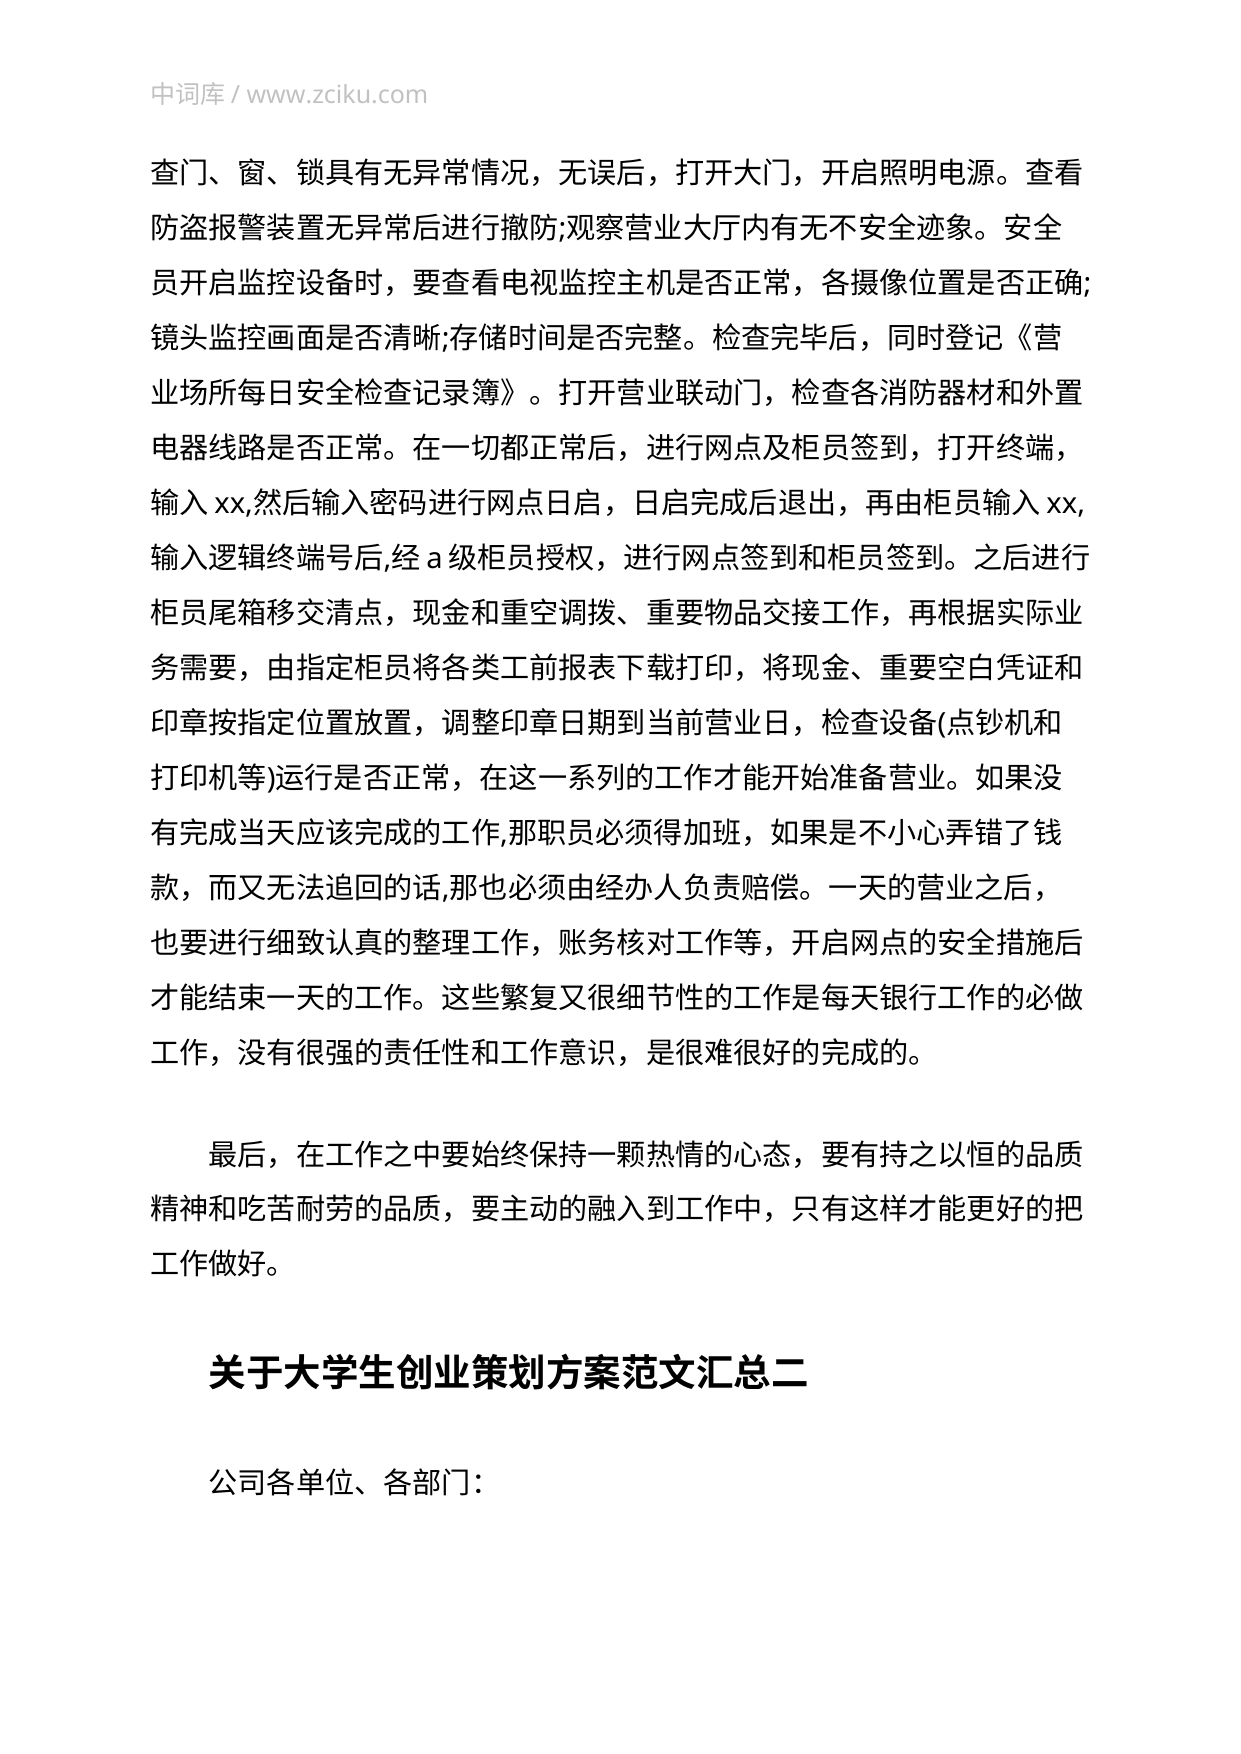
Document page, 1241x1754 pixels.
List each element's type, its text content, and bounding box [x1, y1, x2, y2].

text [150, 150, 1090, 1072]
text 关于大学生创业策划方案范文汇总二 [150, 1343, 1090, 1397]
text 公司各单位、各部门： [150, 1460, 1090, 1502]
text 最后，在工作之中要始终保持一颗热情的心态，要有持之以恒的品质精神和吃苦耐劳的品质，要主动的融入到工作中，只有这样才能更好的把工作做好。 [150, 1131, 1090, 1283]
